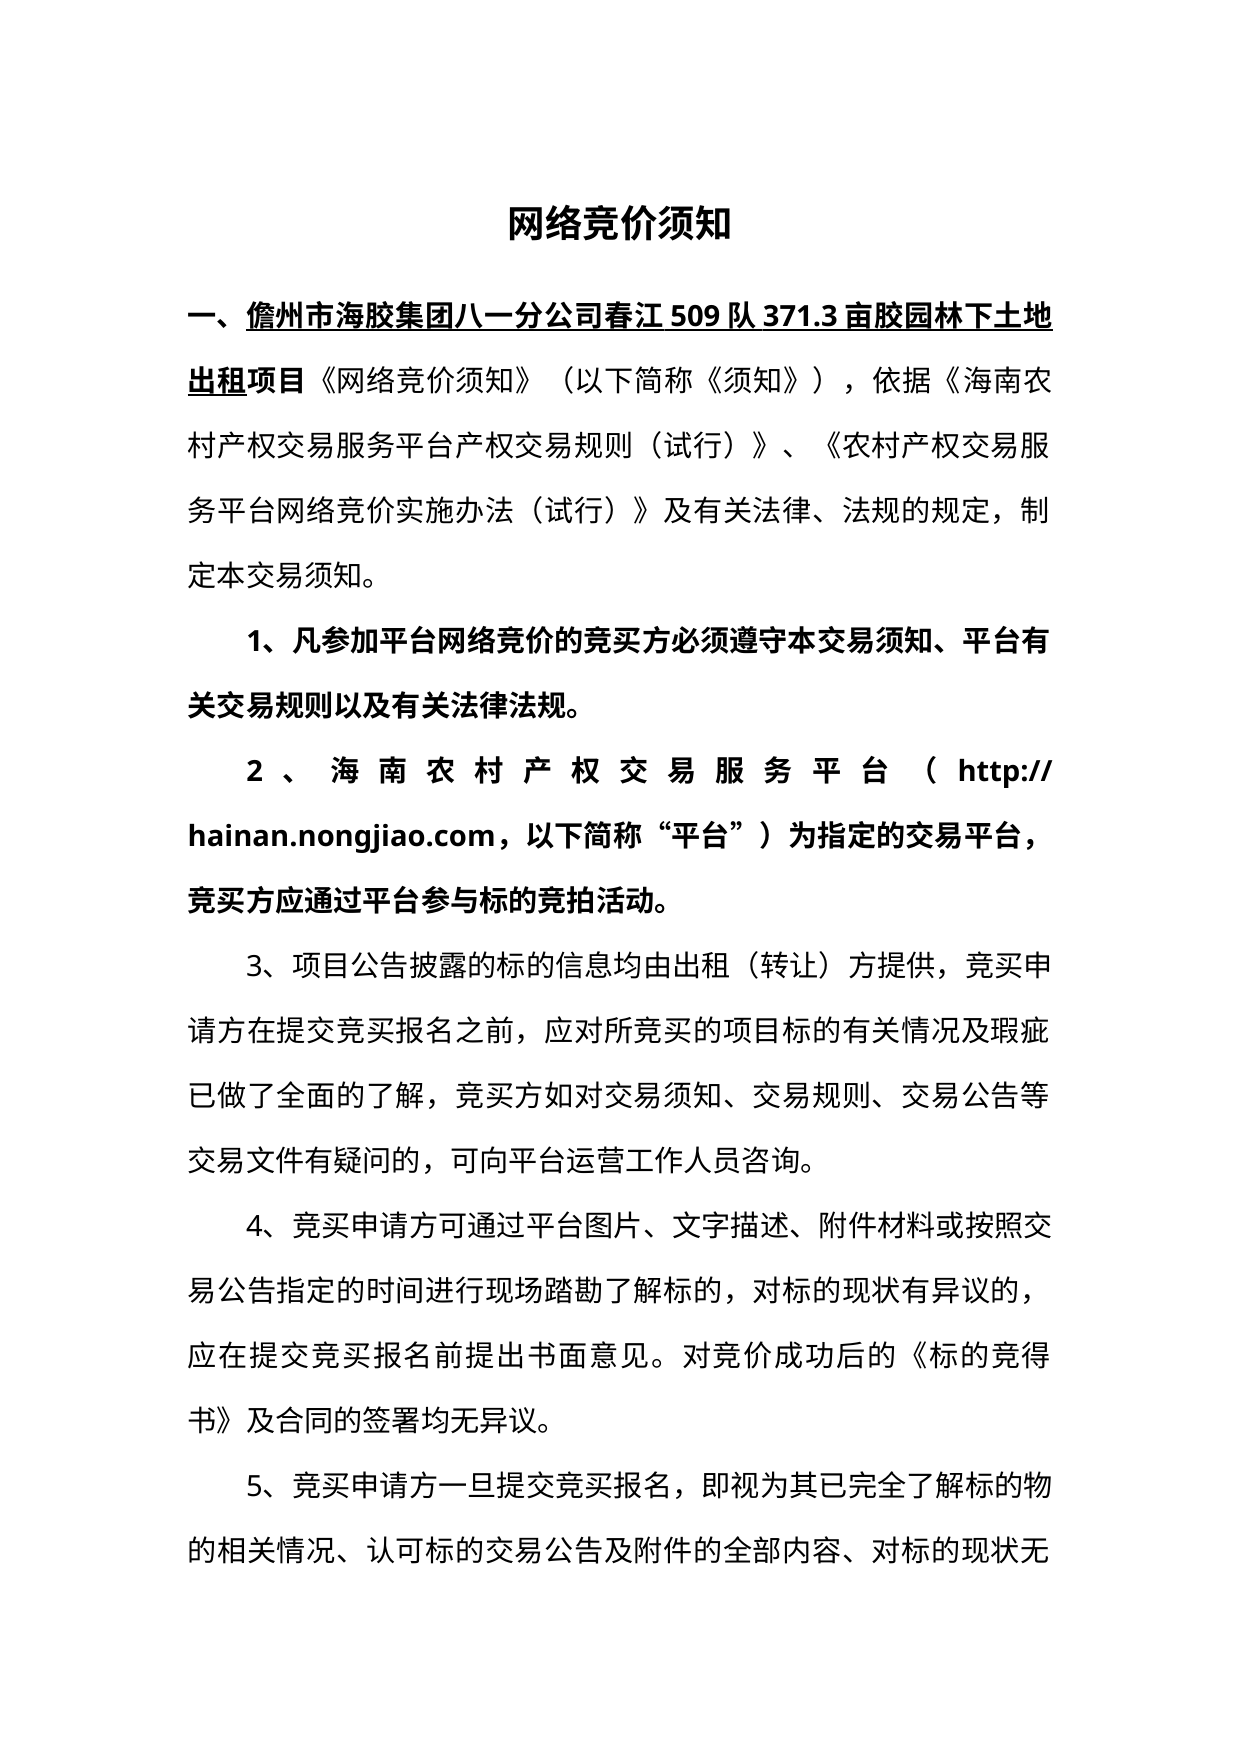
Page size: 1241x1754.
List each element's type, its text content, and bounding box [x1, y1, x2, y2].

subtitle 网络竞价须知 [187, 189, 1053, 254]
text 2、海南农村产权交易服务平台（http://hainan.nongjiao.com，以下简称“平台”）为指定的交易平台，竞买方应通过平台参与标的竞拍活动。 [187, 736, 1053, 931]
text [187, 1451, 1053, 1581]
text 4、竞买申请方可通过平台图片、文字描述、附件材料或按照交易公告指定的时间进行现场踏勘了解标的，对标的现状有异议的，应在提交竞买报名前提出书面意见。对竞价成功后的《标的竞得书》及合同的签署均无异议。 [187, 1191, 1053, 1451]
text 3、项目公告披露的标的信息均由出租（转让）方提供，竞买申请方在提交竞买报名之前，应对所竞买的项目标的有关情况及瑕疵已做了全面的了解，竞买方如对交易须知、交易规则、交易公告等交易文件有疑问的，可向平台运营工作人员咨询。 [187, 931, 1053, 1191]
list 儋州市海胶集团八一分公司春江509队371.3亩胶园林下土地出租项目《网络竞价须知》（以下简称《须知》），依据《海南农村产权交易服务平台产权交易规则（试行）》、《农村产权交易服务平台网络竞价实施办法（试行）》及有关法律、法规的规定，制定本交易须知。 [187, 281, 1053, 606]
text 1、凡参加平台网络竞价的竞买方必须遵守本交易须知、平台有关交易规则以及有关法律法规。 [187, 606, 1053, 736]
